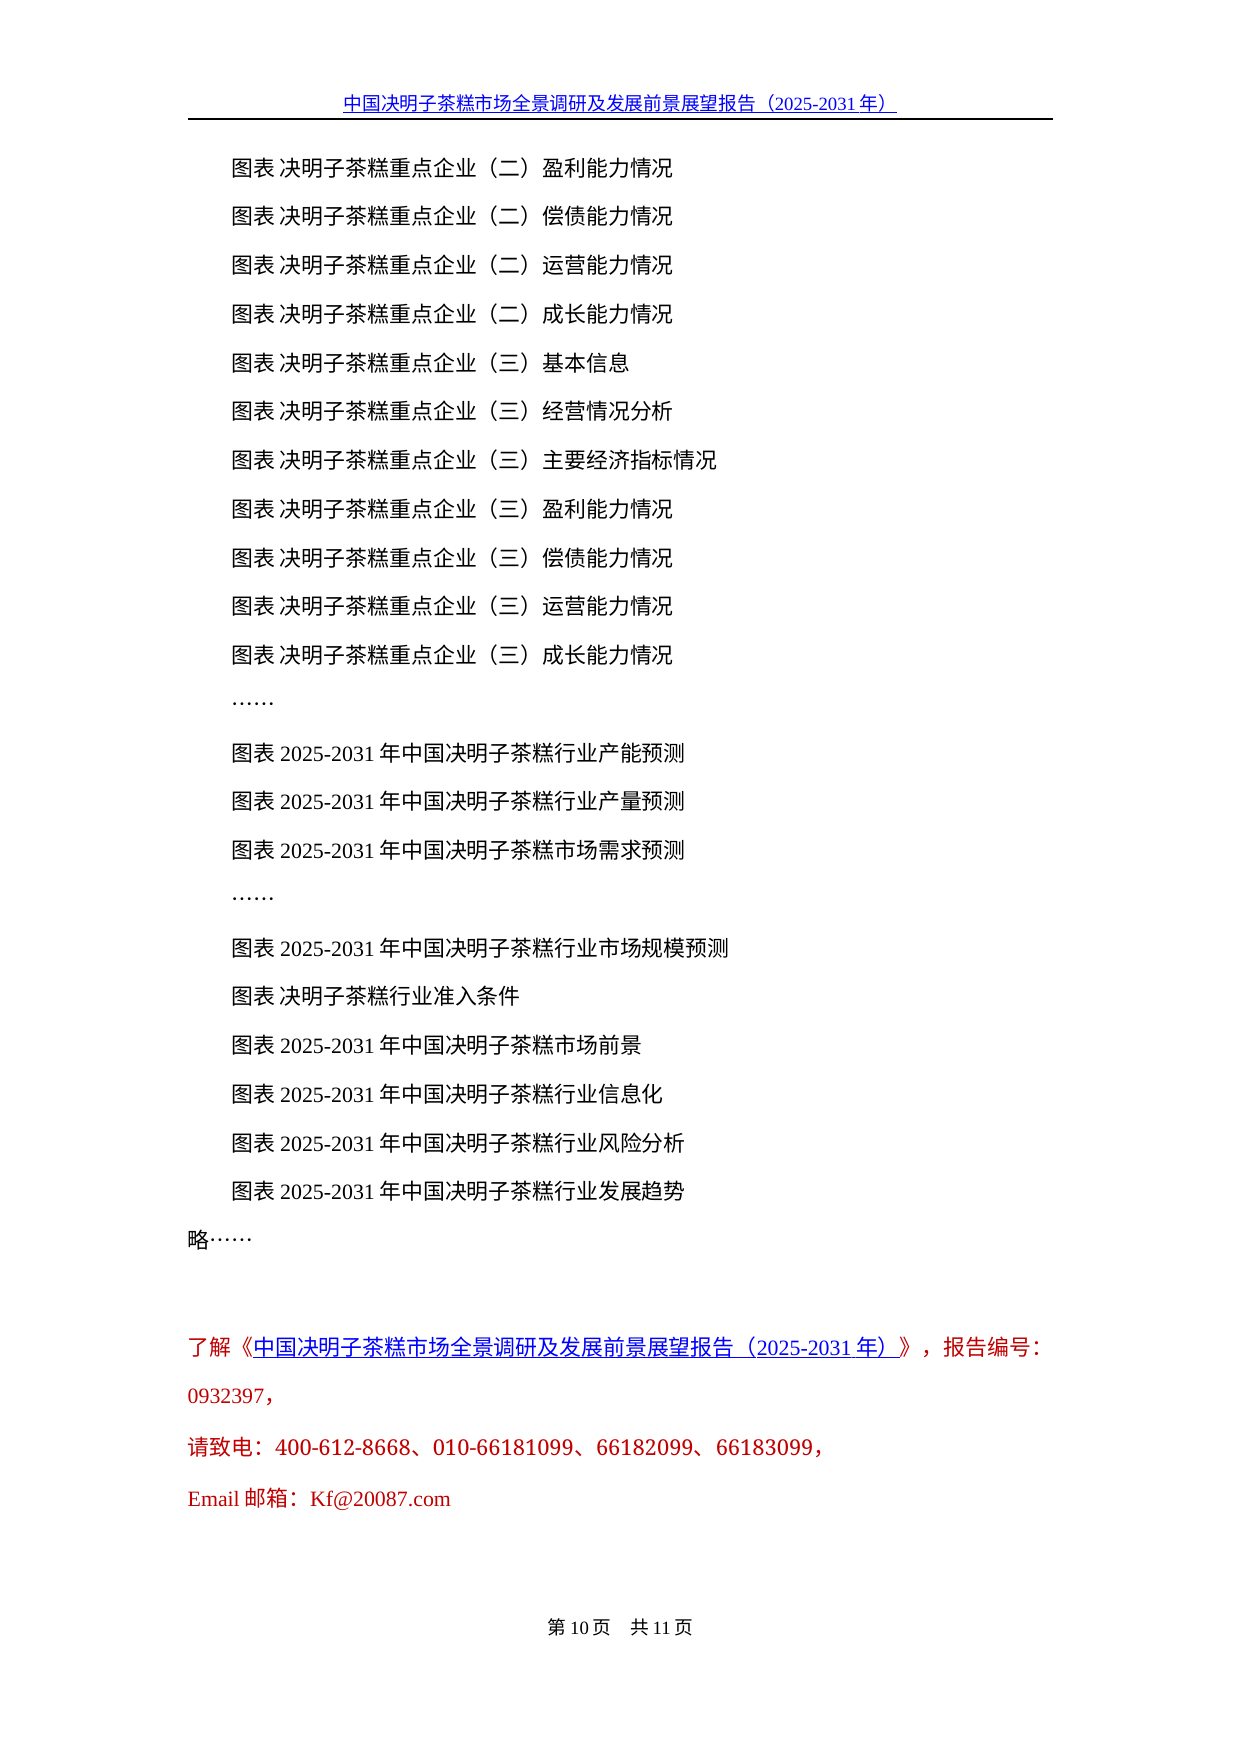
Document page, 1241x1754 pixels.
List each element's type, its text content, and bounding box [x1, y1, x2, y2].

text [187, 150, 1053, 1255]
text 请致电：400-612-8668、010-66181099、66182099、66183099， [187, 1429, 1053, 1462]
text 了解《中国决明子茶糕市场全景调研及发展前景展望报告（2025-2031年）》，报告编号：0932397， [187, 1329, 1053, 1410]
text Email邮箱：Kf@20087.com [187, 1481, 1053, 1513]
